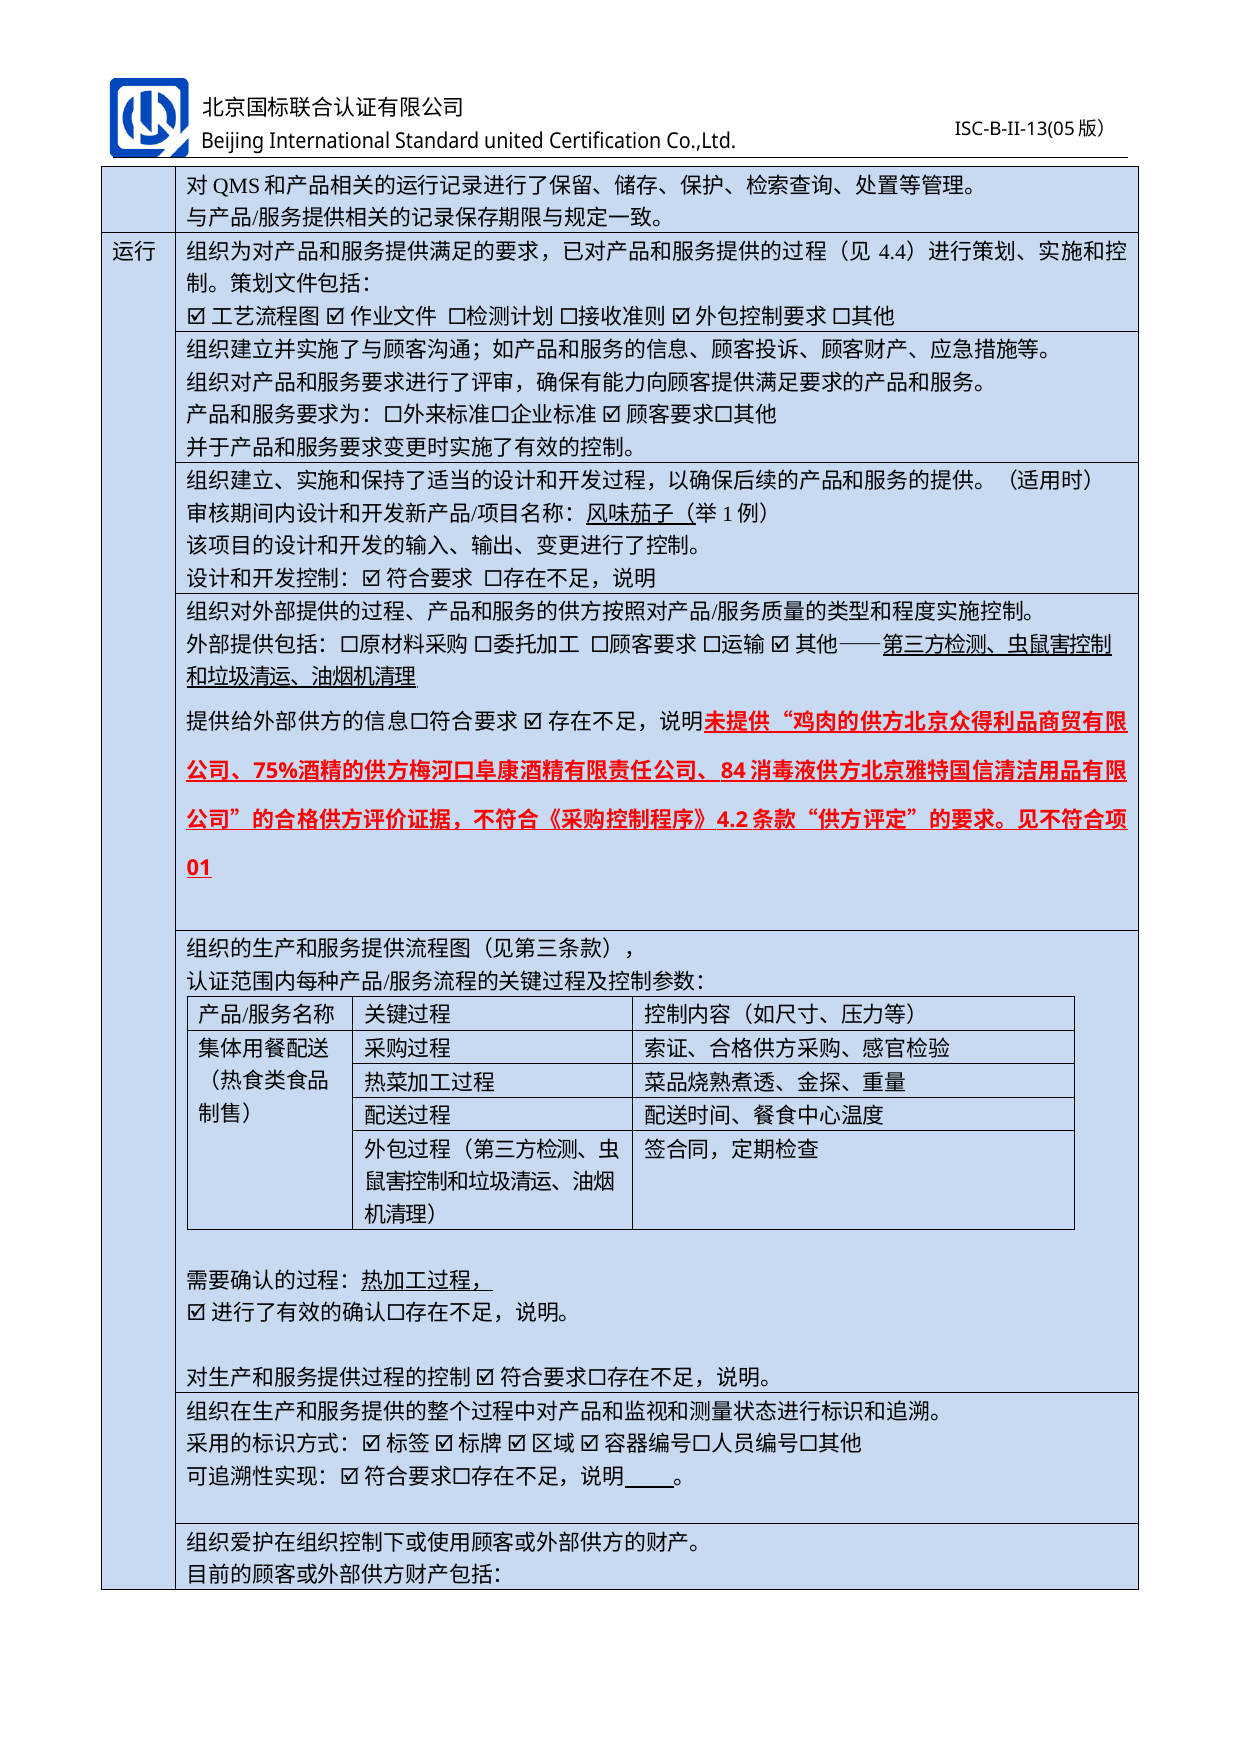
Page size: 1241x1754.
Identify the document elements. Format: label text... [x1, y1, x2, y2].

table_cell 组织爱护在组织控制下或使用顾客或外部供方的财产。 目前的顾客或外部供方财产包括： 原材料设备检测设备图纸配方个人信息其他 顾客或外部供方财产控制：符合要求存在不足，说明。 [176, 1524, 1138, 1589]
table_cell 组织的生产和服务提供流程图（见第三条款）， 认证范围内每种产品/服务流程的关键过程及控制参数： 需要确认的过程：热加工过程， 进行了有效的确认存在不足，说明。 对生产和服务提供过程的控制符合要求存在不足，说明。 [176, 931, 1138, 1392]
table_cell 运行 [102, 233, 175, 1589]
table_cell 组织在生产和服务提供的整个过程中对产品和监视和测量状态进行标识和追溯。 采用的标识方式：标签标牌区域容器编号人员编号其他 可追溯性实现：符合要求存在不足，说明 。 [176, 1393, 1138, 1523]
picture [109, 78, 189, 158]
table_cell 组织建立并实施了与顾客沟通；如产品和服务的信息、顾客投诉、顾客财产、应急措施等。 组织对产品和服务要求进行了评审，确保有能力向顾客提供满足要求的产品和服务。 产品和服务要求为：外来标准企业标准顾客要求其他 并于产品和服务要求变更时实施了有效的控制。 [176, 332, 1138, 462]
table_cell 组织对外部提供的过程、产品和服务的供方按照对产品/服务质量的类型和程度实施控制。 外部提供包括：原材料采购 委托加工 顾客要求 运输 其他——第三方检测、虫鼠害控制和垃圾清运、油烟机清理 提供给外部供方的信息符合要求存在不足，说明未提供“鸡肉的供方北京众得利品商贸有限公司、75%酒精的供方梅河口阜康酒精有限责任公司、84消毒液供方北京雅特国信清洁用品有限公司”的合格供方评价证据，不符合《采购控制程序》4.2条款“供方评定”的要求。见不符合项01 [176, 594, 1138, 930]
table_cell 组织为对产品和服务提供满足的要求，已对产品和服务提供的过程（见4.4）进行策划、实施和控制。策划文件包括： 工艺流程图 作业文件 检测计划 接收准则 外包控制要求 其他 [176, 233, 1138, 331]
table_cell 组织建立、实施和保持了适当的设计和开发过程，以确保后续的产品和服务的提供。（适用时） 审核期间内设计和开发新产品/项目名称：风味茄子（举1例） 该项目的设计和开发的输入、输出、变更进行了控制。 设计和开发控制：符合要求 存在不足，说明 [176, 463, 1138, 593]
